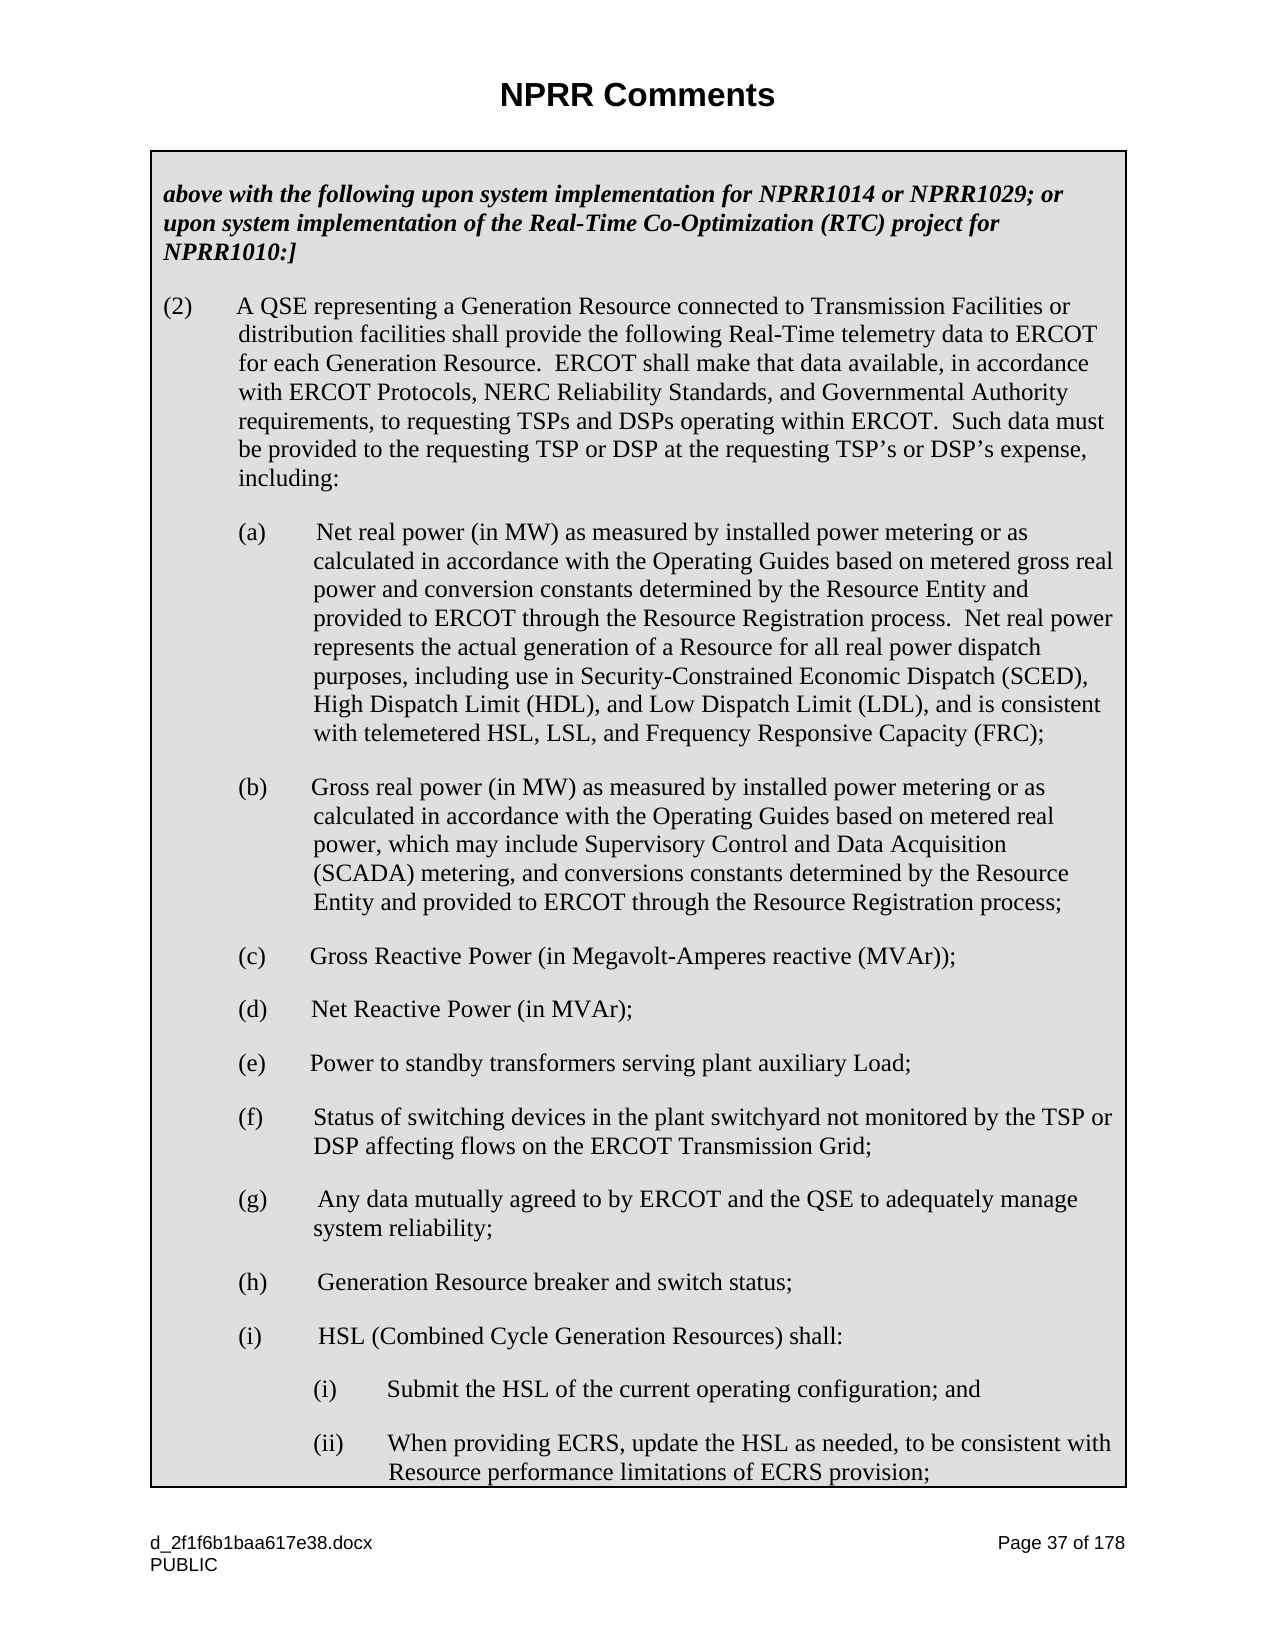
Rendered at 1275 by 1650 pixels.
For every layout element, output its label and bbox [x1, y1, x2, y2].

table_header [152, 152, 1125, 1486]
